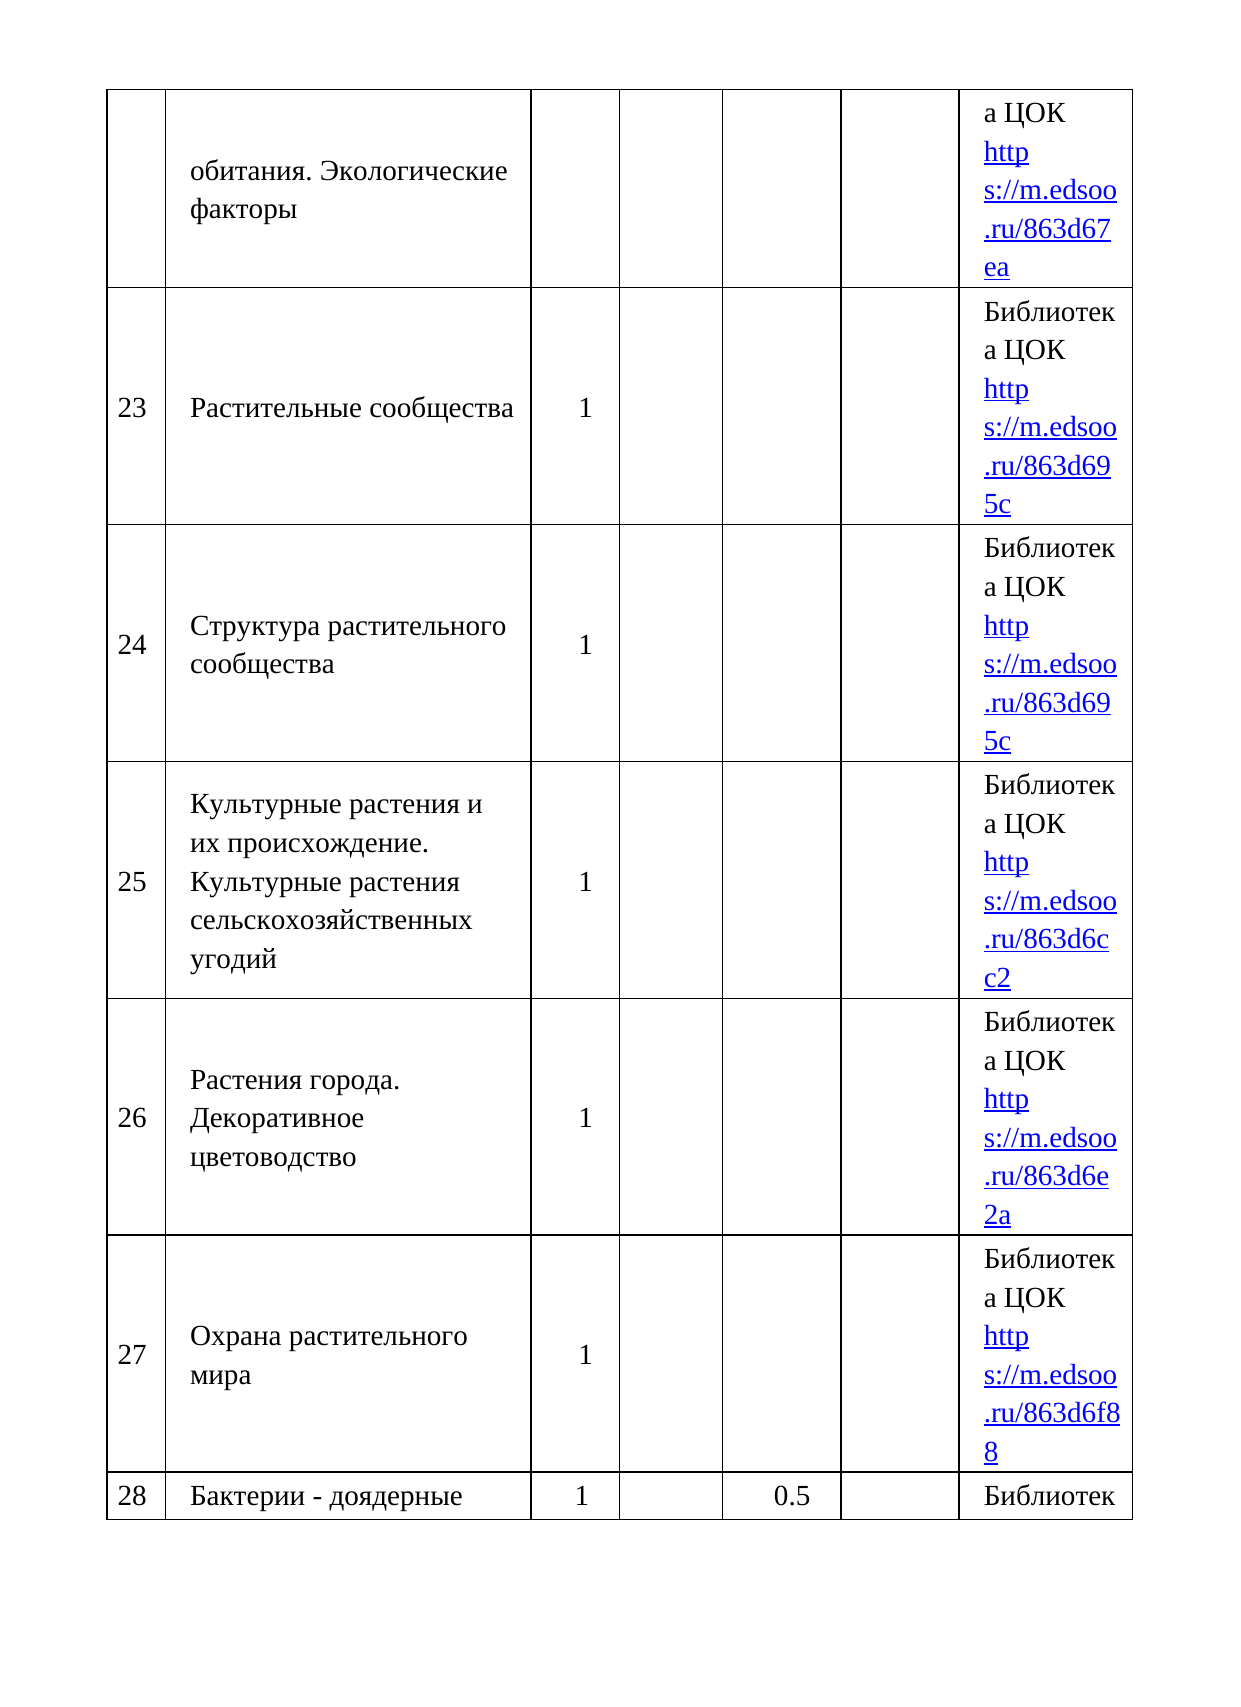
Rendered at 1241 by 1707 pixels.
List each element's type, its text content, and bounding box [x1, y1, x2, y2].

table_cell Библиотека ЦОК https://m.edsoo.ru/863d6cc2 [960, 762, 1132, 997]
table_cell 1 [532, 525, 619, 761]
table_cell Растительные сообщества [166, 288, 530, 524]
table_cell [620, 525, 722, 761]
table_cell 23 [108, 288, 165, 524]
table_cell 26 [108, 999, 165, 1234]
table_cell [620, 999, 722, 1234]
table_cell 1 [532, 288, 619, 524]
table_cell [723, 525, 840, 761]
table_cell [842, 525, 958, 761]
table_cell [620, 1473, 722, 1519]
table_cell Библиотека ЦОК https://m.edsoo.ru/863d6e2a [960, 999, 1132, 1234]
table_cell 1 [532, 999, 619, 1234]
table_cell [842, 762, 958, 997]
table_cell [960, 1473, 1132, 1519]
table_cell [842, 999, 958, 1234]
table_cell [620, 1236, 722, 1471]
table_cell [842, 1236, 958, 1471]
table_cell [723, 762, 840, 997]
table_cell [166, 1473, 530, 1519]
table_cell 24 [108, 525, 165, 761]
table_cell [842, 288, 958, 524]
table_cell [620, 288, 722, 524]
table_cell [842, 1473, 958, 1519]
table_cell [620, 90, 722, 287]
table_cell [620, 762, 722, 997]
table_cell Библиотека ЦОК https://m.edsoo.ru/863d6f88 [960, 1236, 1132, 1471]
table_cell 27 [108, 1236, 165, 1471]
table_cell Библиотека ЦОК https://m.edsoo.ru/863d695c [960, 525, 1132, 761]
table_cell 25 [108, 762, 165, 997]
table_cell 1 [532, 1473, 619, 1519]
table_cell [960, 90, 1132, 287]
table_cell Культурные растения и их происхождение. Культурные растения сельскохозяйственных угодий [166, 762, 530, 997]
table_cell 1 [532, 762, 619, 997]
table_cell 22 [108, 90, 165, 287]
table_cell [723, 288, 840, 524]
table_cell 0.5 [723, 1473, 840, 1519]
table_cell 1 [532, 1236, 619, 1471]
table_cell [723, 999, 840, 1234]
table_cell [723, 90, 840, 287]
table_cell Растения города. Декоративное цветоводство [166, 999, 530, 1234]
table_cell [166, 90, 530, 287]
table_cell Охрана растительного мира [166, 1236, 530, 1471]
table_cell Структура растительного сообщества [166, 525, 530, 761]
table_cell 28 [108, 1473, 165, 1519]
table_cell [723, 1236, 840, 1471]
table_cell Библиотека ЦОК https://m.edsoo.ru/863d695c [960, 288, 1132, 524]
table_cell [842, 90, 958, 287]
table_cell 1 [532, 90, 619, 287]
